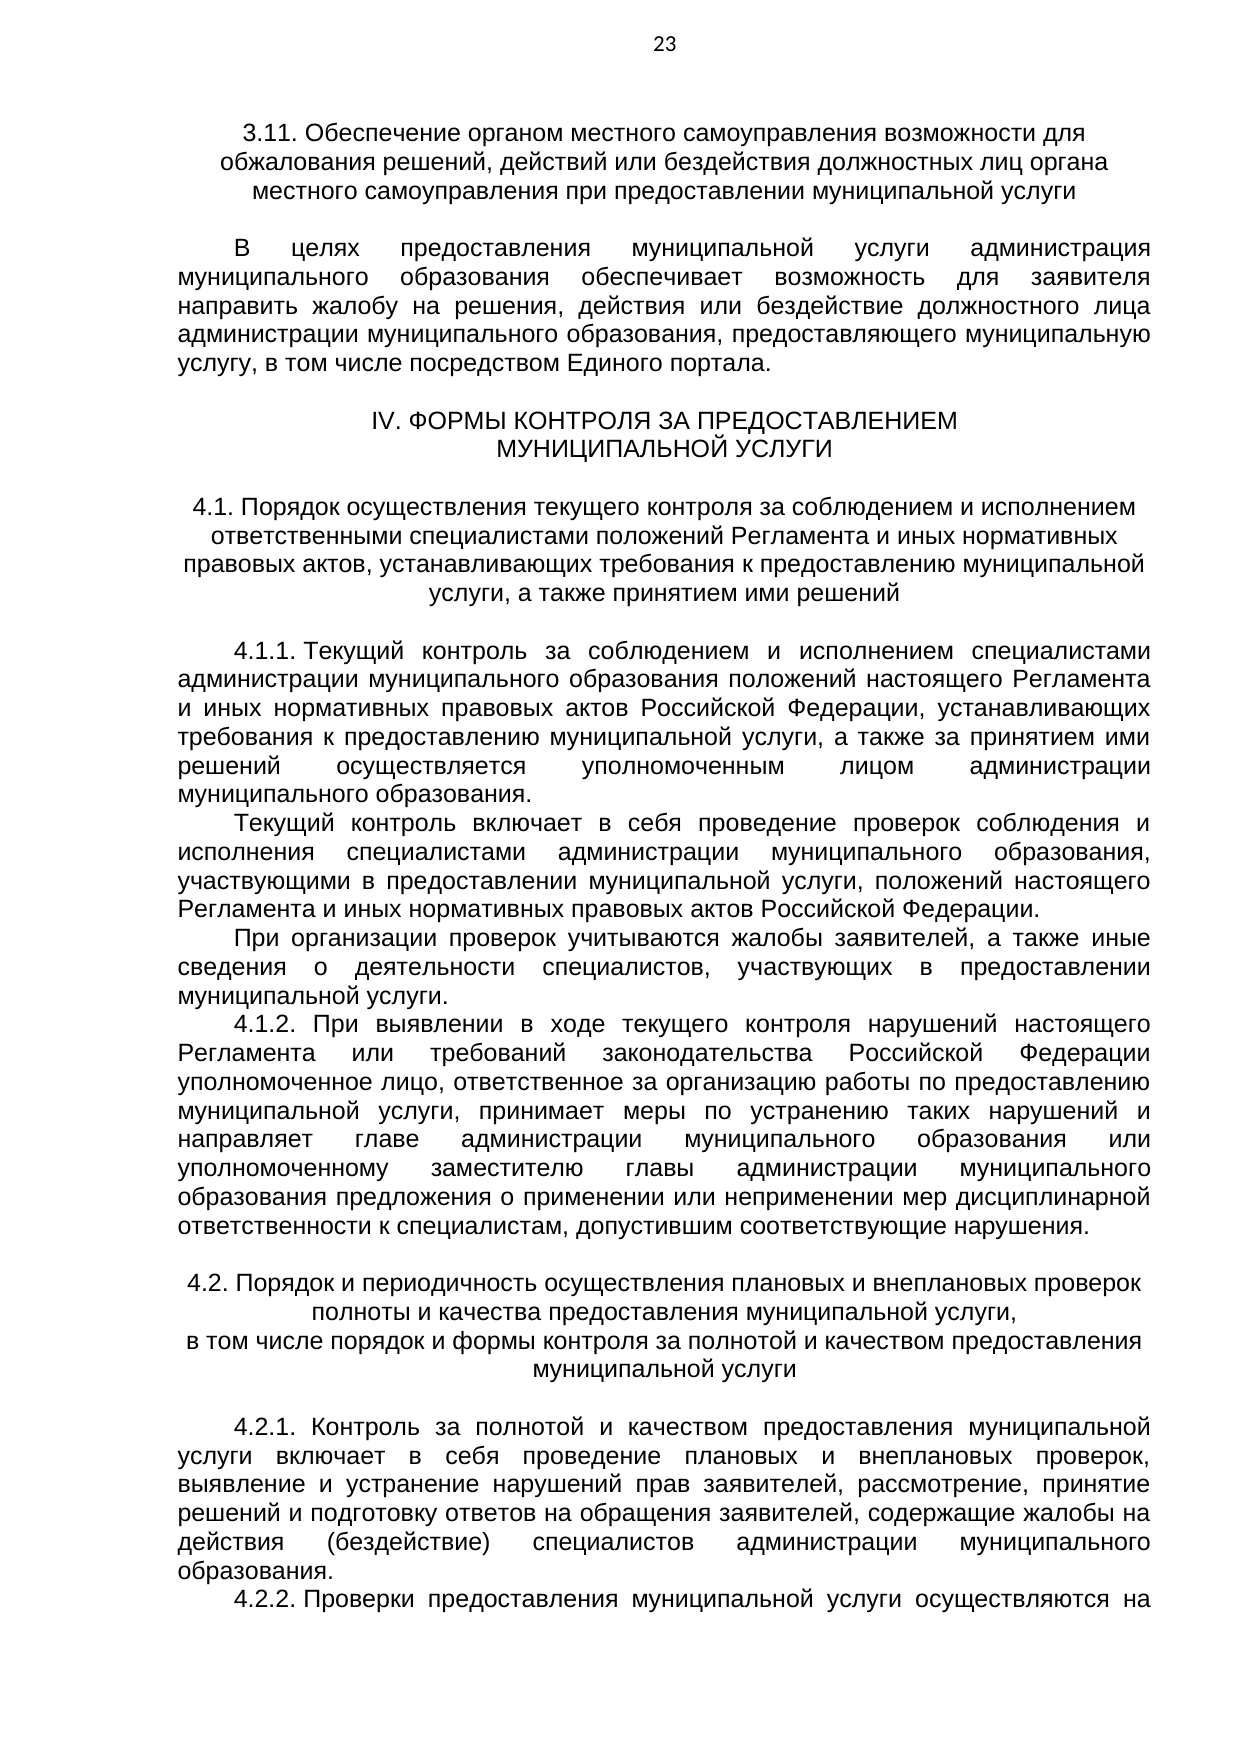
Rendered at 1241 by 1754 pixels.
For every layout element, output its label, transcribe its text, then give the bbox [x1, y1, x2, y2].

text IV. ФОРМЫ КОНТРОЛЯ ЗА ПРЕДОСТАВЛЕНИЕМ [177, 406, 1152, 434]
text в том числе порядок и формы контроля за полнотой и качеством предоставления [177, 1326, 1152, 1354]
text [177, 1584, 1152, 1613]
text 4.1. Порядок осуществления текущего контроля за соблюдением и исполнением ответственными специалистами положений Регламента и иных нормативных правовых актов, устанавливающих требования к предоставлению муниципальной услуги, а также принятием ими решений [177, 492, 1152, 607]
text В целях предоставления муниципальной услуги администрация муниципального образования обеспечивает возможность для заявителя направить жалобу на решения, действия или бездействие должностного лица администрации муниципального образования, предоставляющего муниципальную услугу, в том числе посредством Единого портала. [177, 233, 1152, 377]
text Текущий контроль включает в себя проведение проверок соблюдения и исполнения специалистами администрации муниципального образования, участвующими в предоставлении муниципальной услуги, положений настоящего Регламента и иных нормативных правовых актов Российской Федерации. [177, 808, 1152, 923]
text 4.1.2. При выявлении в ходе текущего контроля нарушений настоящего Регламента или требований законодательства Российской Федерации уполномоченное лицо, ответственное за организацию работы по предоставлению муниципальной услуги, принимает меры по устранению таких нарушений и направляет главе администрации муниципального образования или уполномоченному заместителю главы администрации муниципального образования предложения о применении или неприменении мер дисциплинарной ответственности к специалистам, допустившим соответствующие нарушения. [177, 1009, 1152, 1239]
text 4.1.1. Текущий контроль за соблюдением и исполнением специалистами администрации муниципального образования положений настоящего Регламента и иных нормативных правовых актов Российской Федерации, устанавливающих требования к предоставлению муниципальной услуги, а также за принятием ими решений осуществляется уполномоченным лицом администрации муниципального образования. [177, 636, 1152, 808]
text 3.11. Обеспечение органом местного самоуправления возможности для обжалования решений, действий или бездействия должностных лиц органа местного самоуправления при предоставлении муниципальной услуги [177, 118, 1152, 204]
text При организации проверок учитываются жалобы заявителей, а также иные сведения о деятельности специалистов, участвующих в предоставлении муниципальной услуги. [177, 923, 1152, 1009]
text 4.2. Порядок и периодичность осуществления плановых и внеплановых проверок полноты и качества предоставления муниципальной услуги, [177, 1268, 1152, 1326]
text МУНИЦИПАЛЬНОЙ УСЛУГИ [177, 434, 1152, 463]
text муниципальной услуги [177, 1354, 1152, 1383]
text 4.2.1. Контроль за полнотой и качеством предоставления муниципальной услуги включает в себя проведение плановых и внеплановых проверок, выявление и устранение нарушений прав заявителей, рассмотрение, принятие решений и подготовку ответов на обращения заявителей, содержащие жалобы на действия (бездействие) специалистов администрации муниципального образования. [177, 1412, 1152, 1584]
